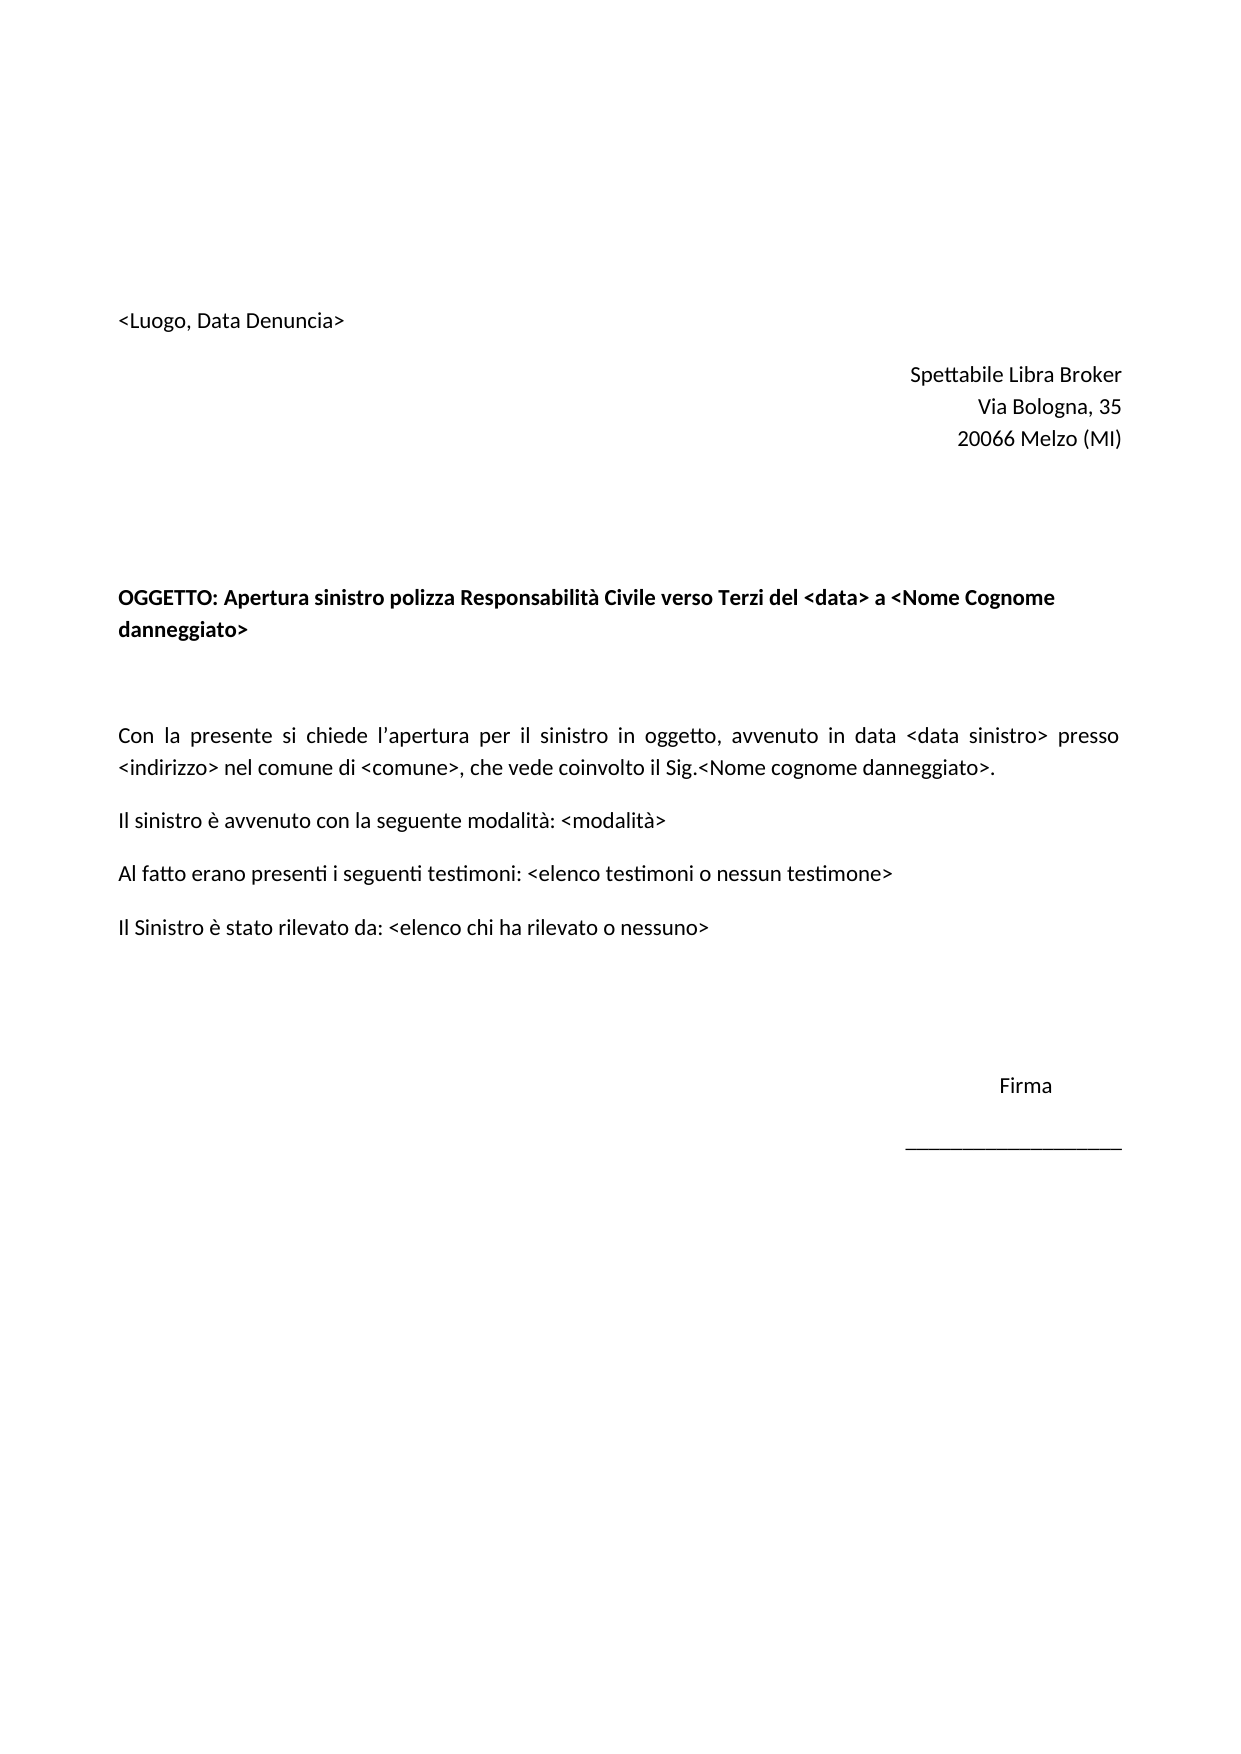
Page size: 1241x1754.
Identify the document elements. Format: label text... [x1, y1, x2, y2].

text ___________________ [118, 1125, 1122, 1153]
text Con la presente si chiede l’apertura per il sinistro in oggetto, avvenuto in data <data sinistro> presso <indirizzo> nel comune di <comune>, che vede coinvolto il Sig.<Nome cognome danneggiato>. [118, 721, 1122, 782]
text Al fatto erano presenti i seguenti testimoni: <elenco testimoni o nessun testimone> [118, 859, 1122, 888]
text Firma [856, 1072, 1122, 1100]
text OGGETTO: Apertura sinistro polizza Responsabilità Civile verso Terzi del <data> a <Nome Cognome danneggiato> [118, 583, 1122, 643]
text Il sinistro è avvenuto con la seguente modalità: <modalità> [118, 807, 1122, 834]
text Spettabile Libra Broker Via Bologna, 35 20066 Melzo (MI) [118, 360, 1122, 452]
text <Luogo, Data Denuncia> [118, 307, 1122, 335]
text Il Sinistro è stato rilevato da: <elenco chi ha rilevato o nessuno> [118, 913, 1122, 941]
